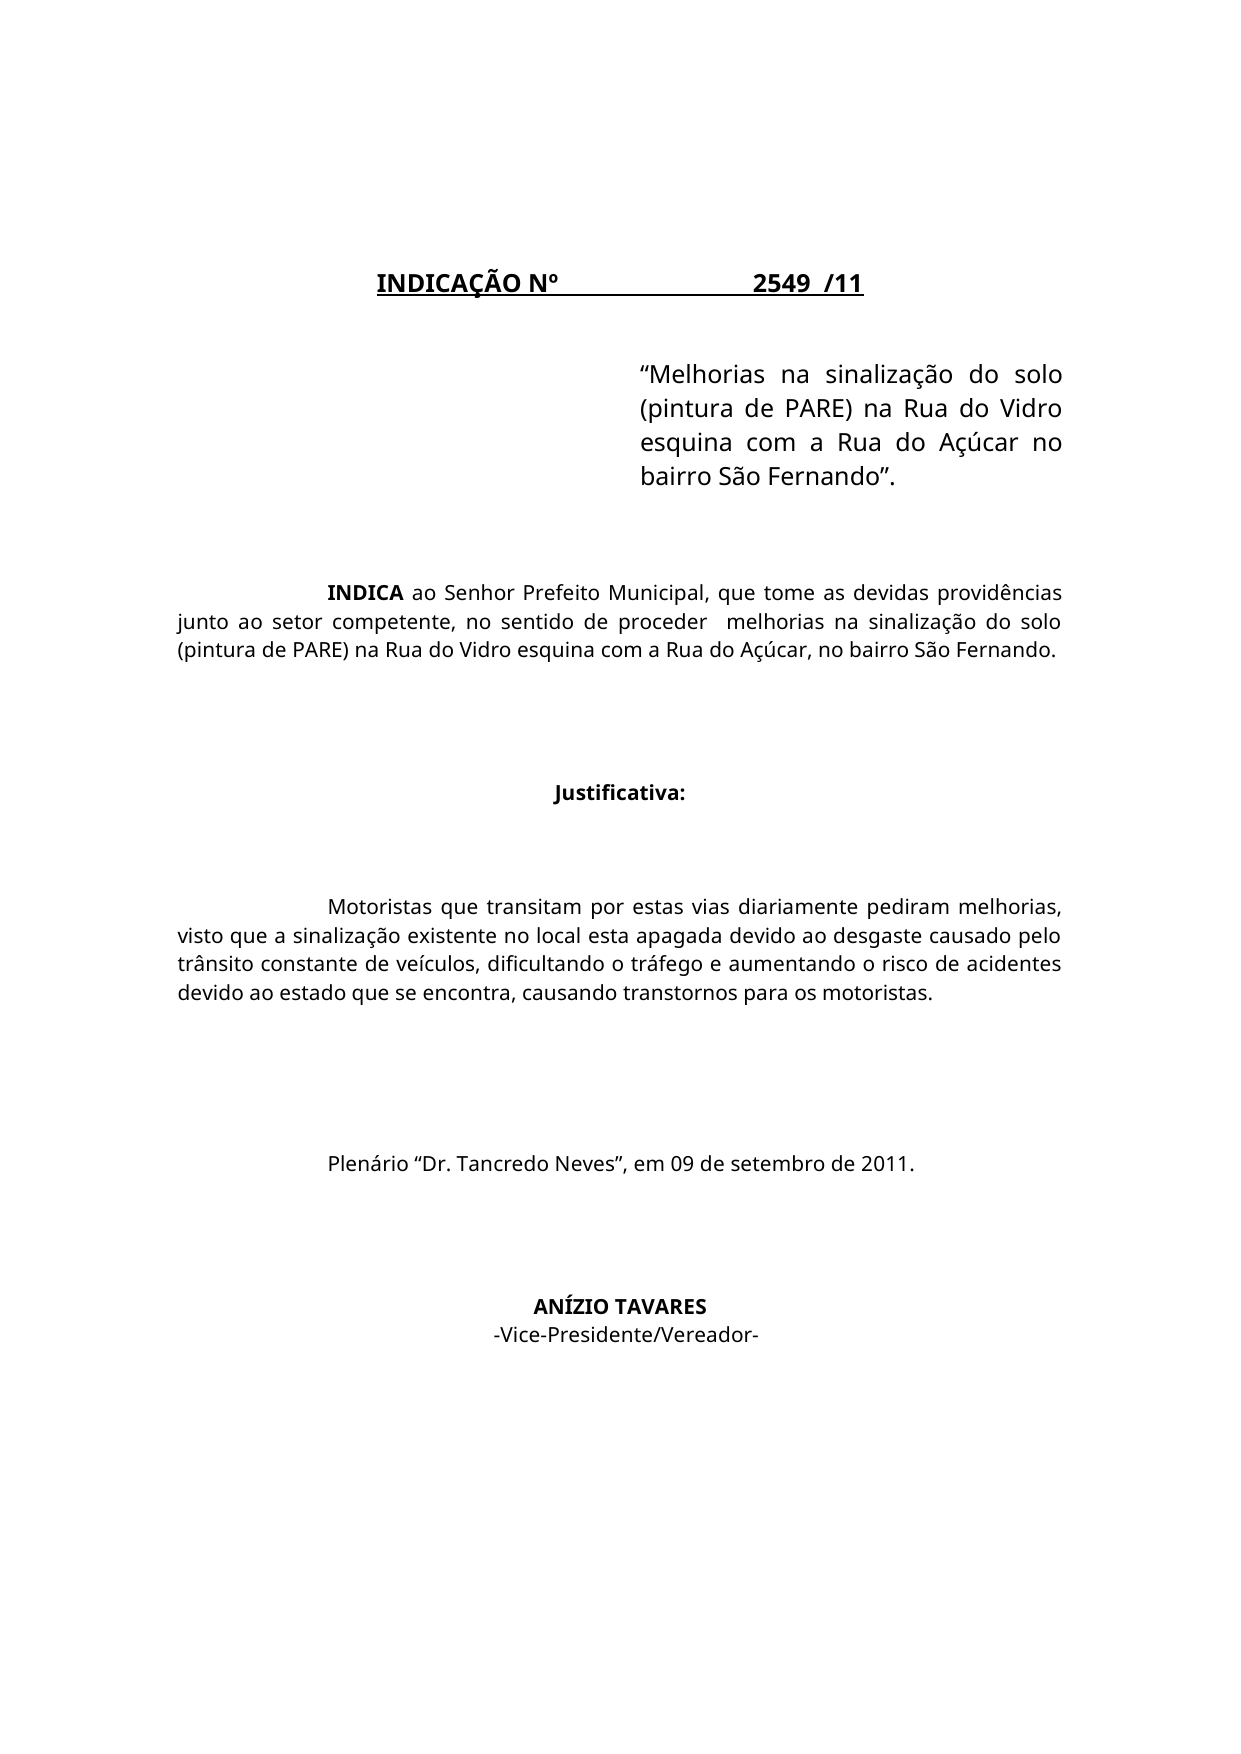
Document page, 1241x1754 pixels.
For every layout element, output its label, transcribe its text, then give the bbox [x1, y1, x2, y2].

text Plenário “Dr. Tancredo Neves”, em 09 de setembro de 2011. [177, 1149, 1063, 1178]
text INDICA ao Senhor Prefeito Municipal, que tome as devidas providências junto ao setor competente, no sentido de proceder melhorias na sinalização do solo (pintura de PARE) na Rua do Vidro esquina com a Rua do Açúcar, no bairro São Fernando. [177, 578, 1063, 664]
text “Melhorias na sinalização do solo (pintura de PARE) na Rua do Vidro esquina com a Rua do Açúcar no bairro São Fernando”. [640, 357, 1063, 493]
title INDICAÇÃO Nº 2549 /11 [177, 266, 1063, 300]
text Justificativa: [177, 778, 1063, 807]
text -Vice-Presidente/Vereador- [177, 1320, 1063, 1349]
text ANÍZIO TAVARES [177, 1292, 1063, 1320]
text Motoristas que transitam por estas vias diariamente pediram melhorias, visto que a sinalização existente no local esta apagada devido ao desgaste causado pelo trânsito constante de veículos, dificultando o tráfego e aumentando o risco de acidentes devido ao estado que se encontra, causando transtornos para os motoristas. [177, 892, 1063, 1006]
